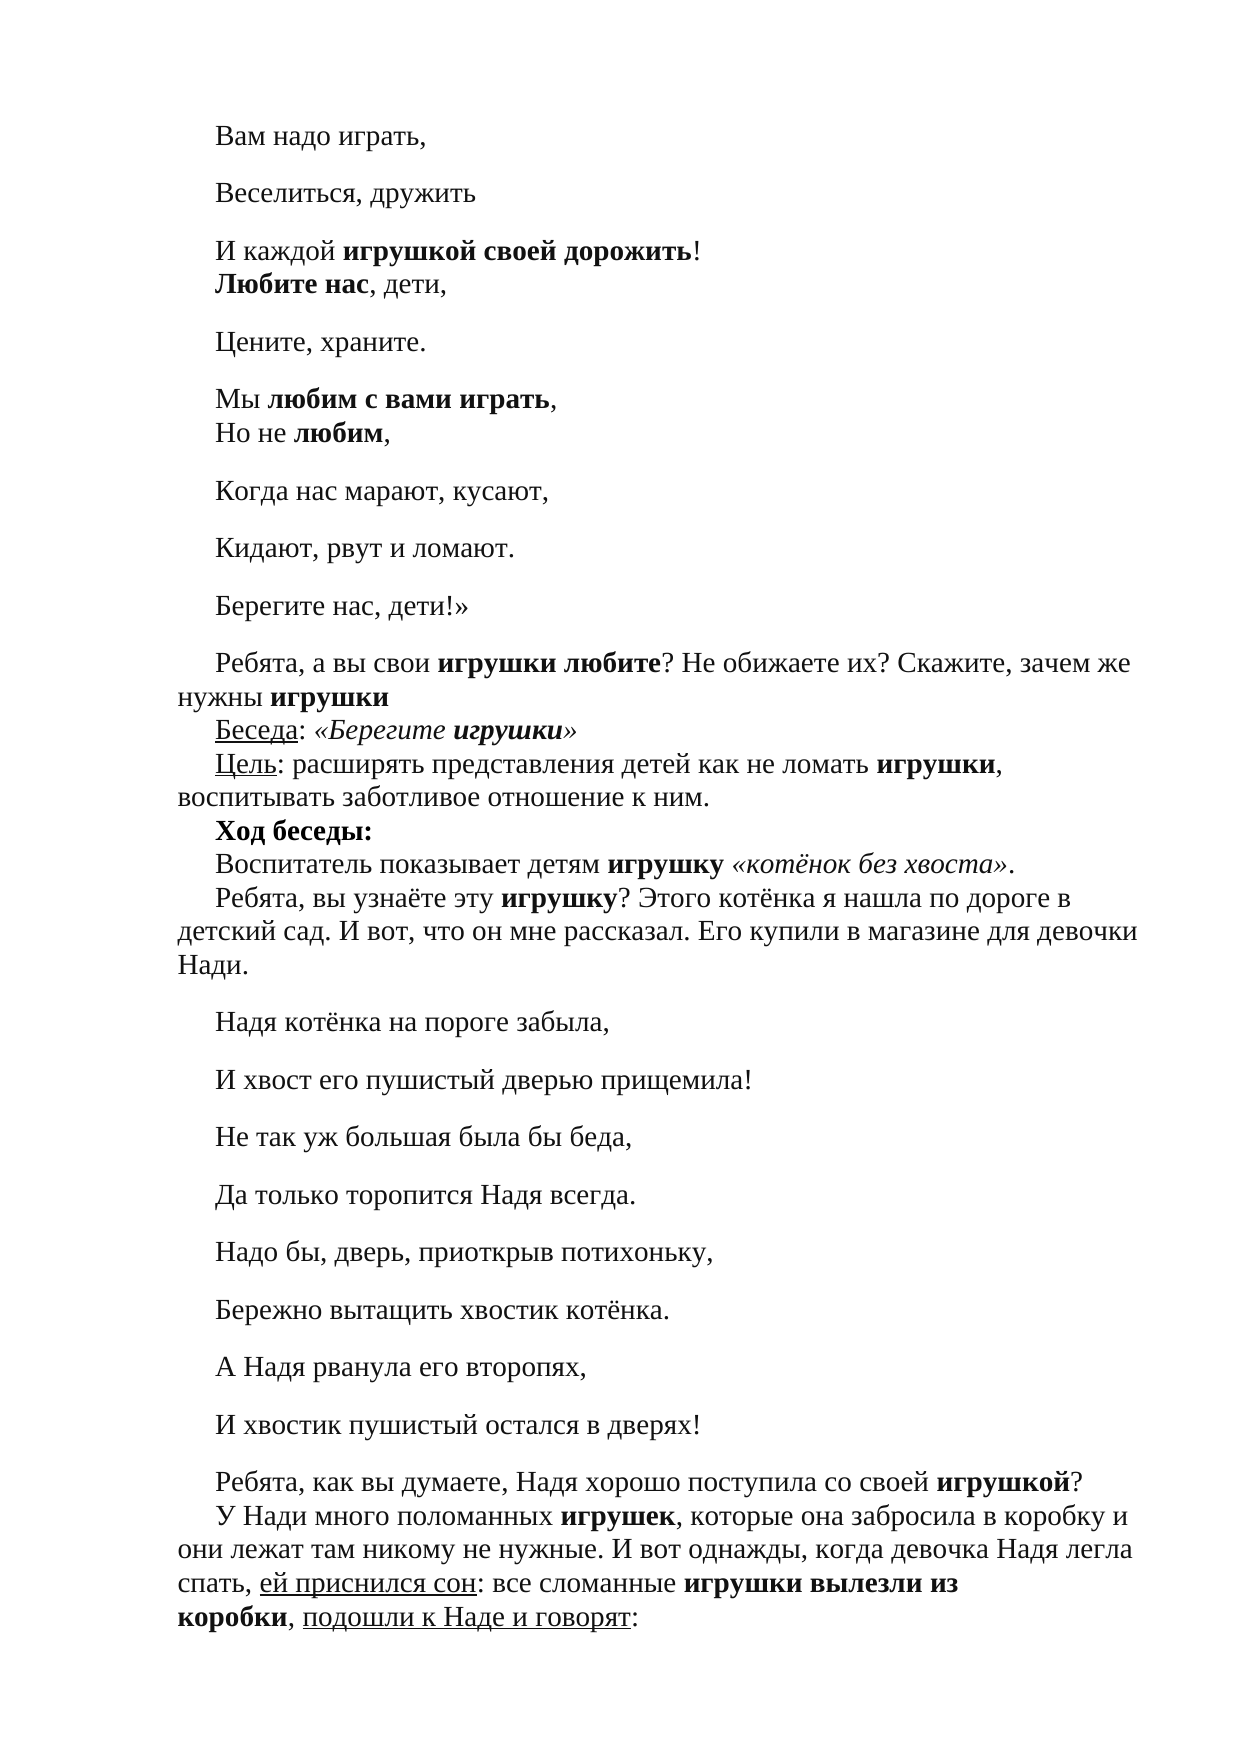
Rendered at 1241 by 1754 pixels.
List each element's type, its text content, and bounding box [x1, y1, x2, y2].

text Да только торопится Надя всегда. [177, 1177, 1152, 1211]
text Не так уж большая была бы беда, [177, 1119, 1152, 1153]
text Ребята, вы узнаёте эту игрушку? Этого котёнка я нашла по дороге в детский сад. И вот, что он мне рассказал. Его купили в магазине для девочки Нади. [177, 880, 1152, 981]
text Надя котёнка на пороге забыла, [177, 1004, 1152, 1038]
text Берегите нас, дети!» [177, 588, 1152, 621]
text Кидают, рвут и ломают. [177, 530, 1152, 564]
text Беседа: «Берегите игрушки» [177, 712, 1152, 746]
text Цель: расширять представления детей как не ломать игрушки, воспитывать заботливое отношение к ним. [177, 746, 1152, 813]
text Ход беседы: [177, 813, 1152, 846]
text Когда нас марают, кусают, [177, 473, 1152, 506]
text Мы любим с вами играть, [177, 382, 1152, 415]
text А Надя рванула его второпях, [177, 1349, 1152, 1383]
text И хвост его пушистый дверью прищемила! [177, 1062, 1152, 1096]
text Бережно вытащить хвостик котёнка. [177, 1292, 1152, 1326]
text И каждой игрушкой своей дорожить! [177, 233, 1152, 267]
text Вам надо играть, [177, 118, 1152, 152]
text Надо бы, дверь, приоткрыв потихоньку, [177, 1234, 1152, 1268]
text Но не любим, [177, 415, 1152, 449]
text Воспитатель показывает детям игрушку «котёнок без хвоста». [177, 846, 1152, 880]
text У Нади много поломанных игрушек, которые она забросила в коробку и они лежат там никому не нужные. И вот однажды, когда девочка Надя легла спать, ей приснился сон: все сломанные игрушки вылезли из коробки, подошли к Наде и говорят: [177, 1498, 1152, 1632]
text Ребята, а вы свои игрушки любите? Не обижаете их? Скажите, зачем же нужны игрушки [177, 645, 1152, 712]
text Ребята, как вы думаете, Надя хорошо поступила со своей игрушкой? [177, 1464, 1152, 1498]
text Веселиться, дружить [177, 176, 1152, 209]
text Цените, храните. [177, 324, 1152, 358]
text Любите нас, дети, [177, 267, 1152, 300]
text И хвостик пушистый остался в дверях! [177, 1407, 1152, 1441]
